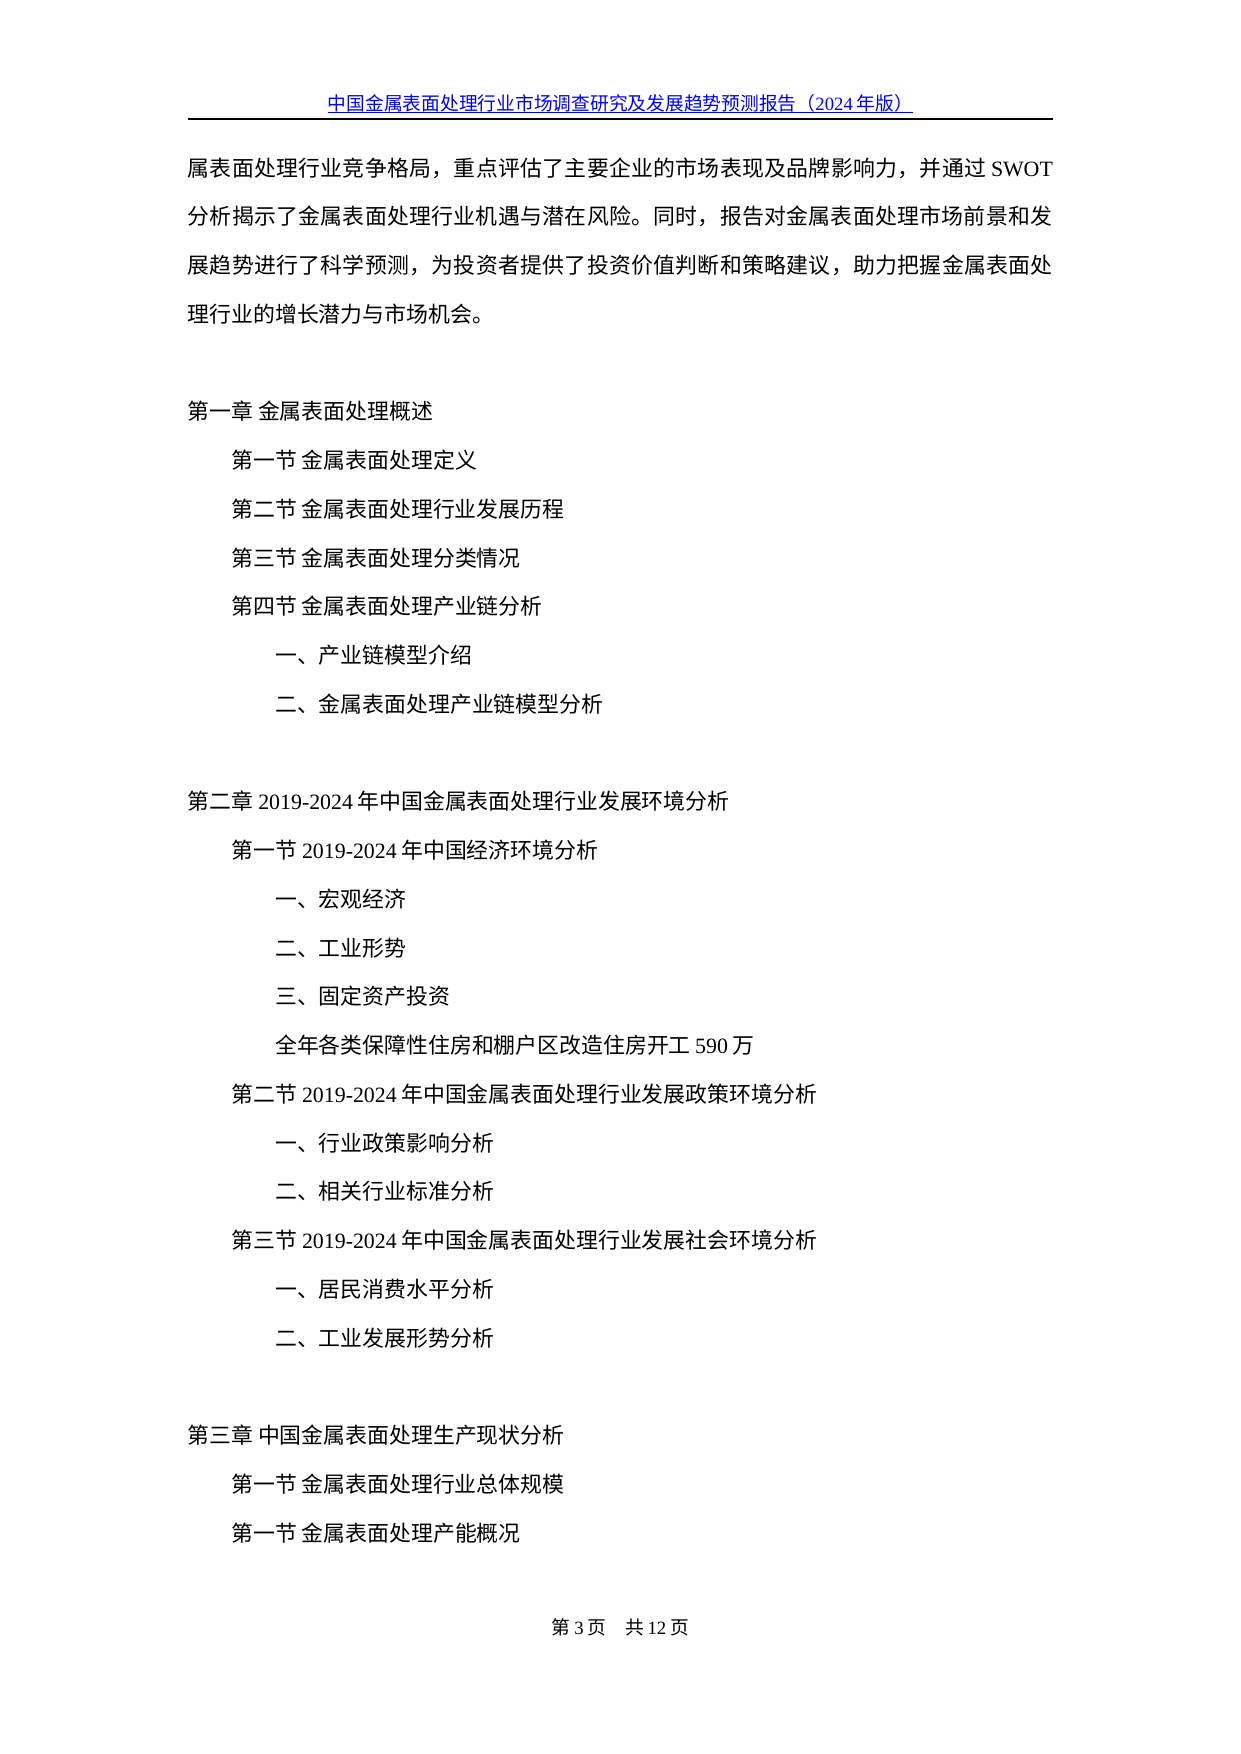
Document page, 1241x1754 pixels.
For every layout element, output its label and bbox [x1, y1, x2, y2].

text [187, 150, 1053, 1548]
